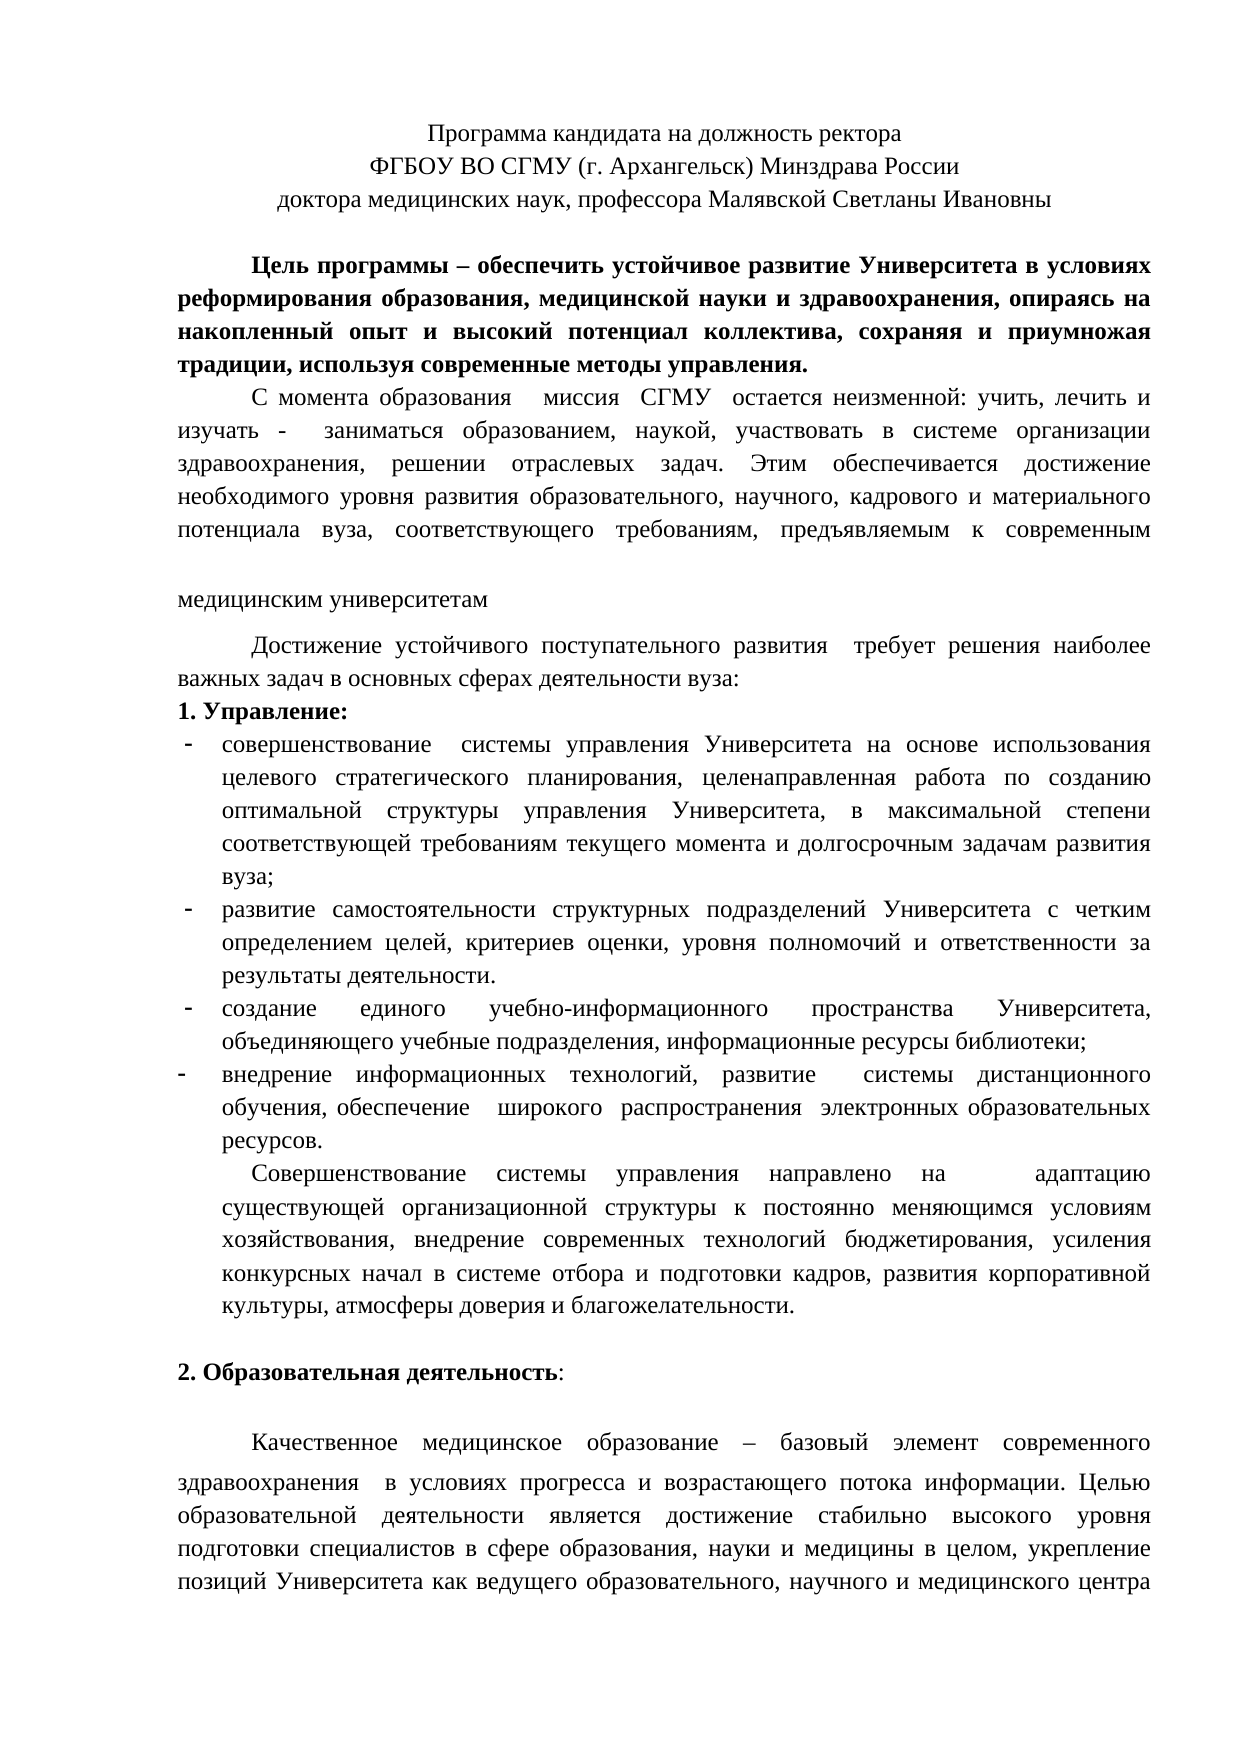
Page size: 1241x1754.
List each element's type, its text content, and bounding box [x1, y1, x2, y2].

list совершенствование системы управления Университета на основе использования целевого стратегического планирования, целенаправленная работа по созданию оптимальной структуры управления Университета, в максимальной степени соответствующей требованиям текущего момента и долгосрочным задачам развития вуза; [184, 729, 1152, 890]
text Программа кандидата на должность ректора [177, 118, 1152, 147]
text ФГБОУ ВО СГМУ (г. Архангельск) Минздрава России [177, 151, 1152, 180]
text Цель программы – обеспечить устойчивое развитие Университета в условиях реформирования образования, медицинской науки и здравоохранения, опираясь на накопленный опыт и высокий потенциал коллектива, сохраняя и приумножая традиции, используя современные методы управления. [177, 250, 1152, 378]
text Достижение устойчивого поступательного развития требует решения наиболее важных задач в основных сферах деятельности вуза: [177, 630, 1152, 692]
list внедрение информационных технологий, развитие системы дистанционного обучения, обеспечение широкого распространения электронных образовательных ресурсов. Совершенствование системы управления направлено на адаптацию существующей организационной структуры к постоянно меняющимся условиям хозяйствования, внедрение современных технологий бюджетирования, усиления конкурсных начал в системе отбора и подготовки кадров, развития корпоративной культуры, атмосферы доверия и благожелательности. [177, 1059, 1152, 1319]
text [177, 1357, 1152, 1594]
list создание единого учебно-информационного пространства Университета, объединяющего учебные подразделения, информационные ресурсы библиотеки; [184, 993, 1152, 1055]
text 1. Управление: [177, 696, 1152, 725]
text доктора медицинских наук, профессора Малявской Светланы Ивановны [177, 184, 1152, 213]
list развитие самостоятельности структурных подразделений Университета с четким определением целей, критериев оценки, уровня полномочий и ответственности за результаты деятельности. [184, 894, 1152, 989]
text С момента образования миссия СГМУ остается неизменной: учить, лечить и изучать - заниматься образованием, наукой, участвовать в системе организации здравоохранения, решении отраслевых задач. Этим обеспечивается достижение необходимого уровня развития образовательного, научного, кадрового и материального потенциала вуза, соответствующего требованиям, предъявляемым к современным медицинским университетам [177, 382, 1152, 620]
